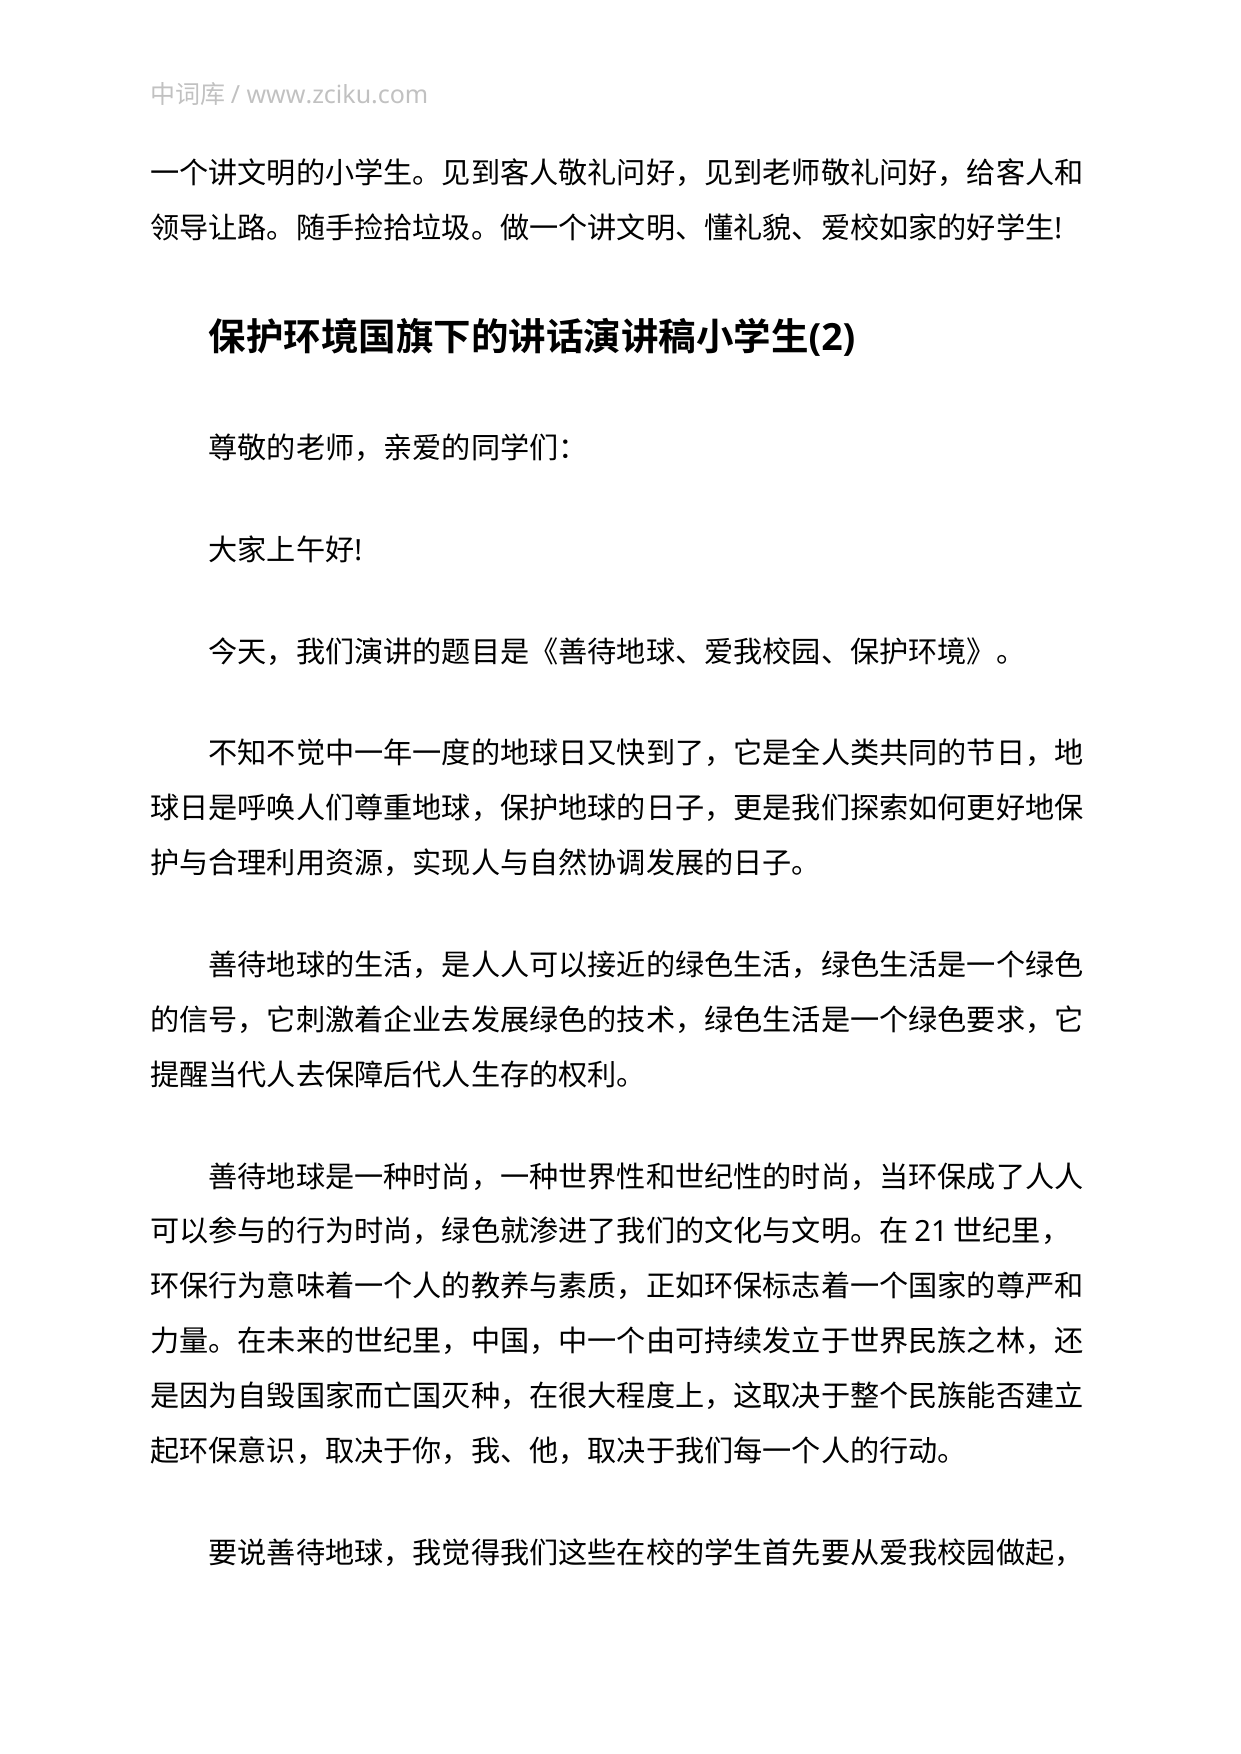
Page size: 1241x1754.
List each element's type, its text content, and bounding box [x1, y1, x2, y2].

text 尊敬的老师，亲爱的同学们： [150, 424, 1090, 467]
text 保护环境国旗下的讲话演讲稿小学生(2) [150, 307, 1090, 361]
text 今天，我们演讲的题目是《善待地球、爱我校园、保护环境》。 [150, 628, 1090, 671]
text 大家上午好! [150, 526, 1090, 569]
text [150, 150, 1090, 247]
text 善待地球的生活，是人人可以接近的绿色生活，绿色生活是一个绿色的信号，它刺激着企业去发展绿色的技术，绿色生活是一个绿色要求，它提醒当代人去保障后代人生存的权利。 [150, 942, 1090, 1094]
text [150, 1529, 1090, 1572]
text 不知不觉中一年一度的地球日又快到了，它是全人类共同的节日，地球日是呼唤人们尊重地球，保护地球的日子，更是我们探索如何更好地保护与合理利用资源，实现人与自然协调发展的日子。 [150, 730, 1090, 882]
text 善待地球是一种时尚，一种世界性和世纪性的时尚，当环保成了人人可以参与的行为时尚，绿色就渗进了我们的文化与文明。在21世纪里，环保行为意味着一个人的教养与素质，正如环保标志着一个国家的尊严和力量。在未来的世纪里，中国，中一个由可持续发立于世界民族之林，还是因为自毁国家而亡国灭种，在很大程度上，这取决于整个民族能否建立起环保意识，取决于你，我、他，取决于我们每一个人的行动。 [150, 1153, 1090, 1470]
